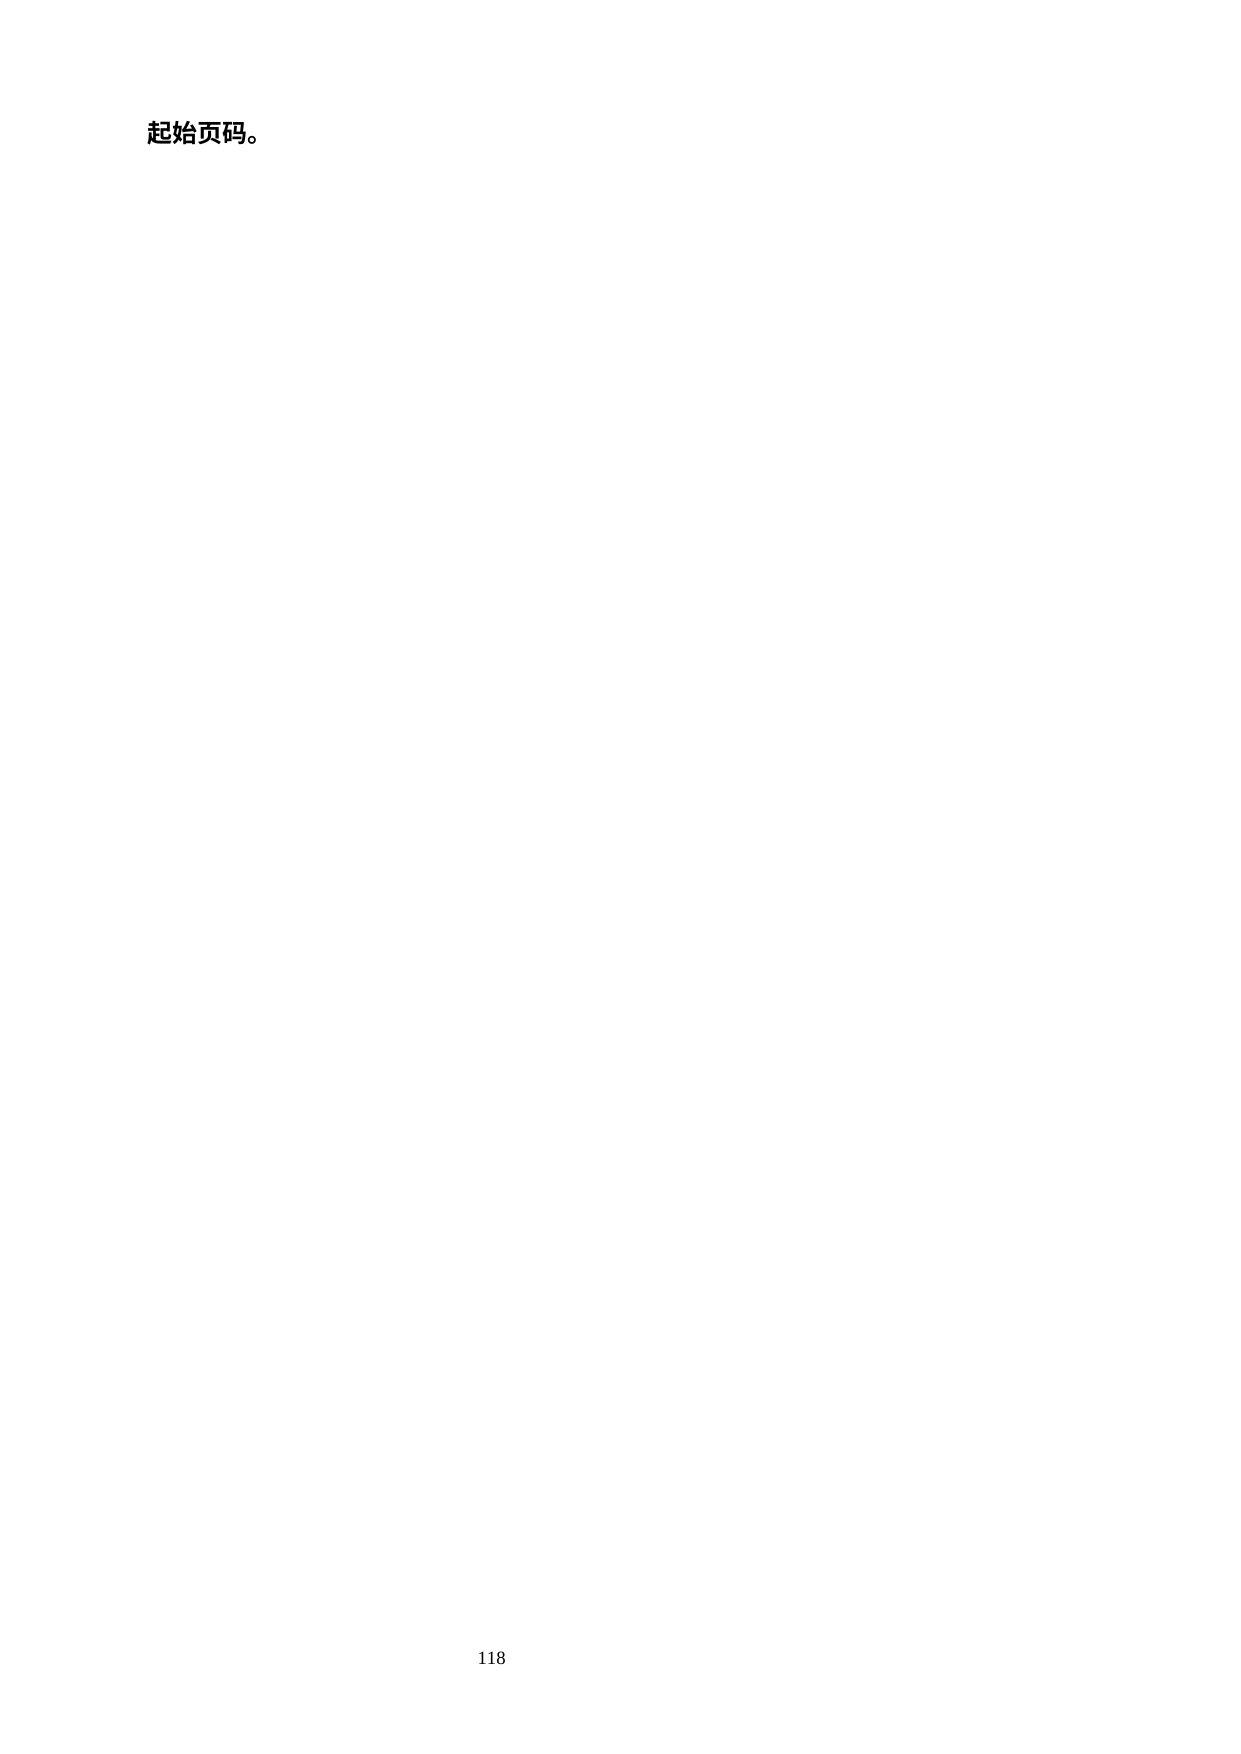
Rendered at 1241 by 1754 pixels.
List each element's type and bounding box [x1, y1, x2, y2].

text [148, 99, 1107, 165]
